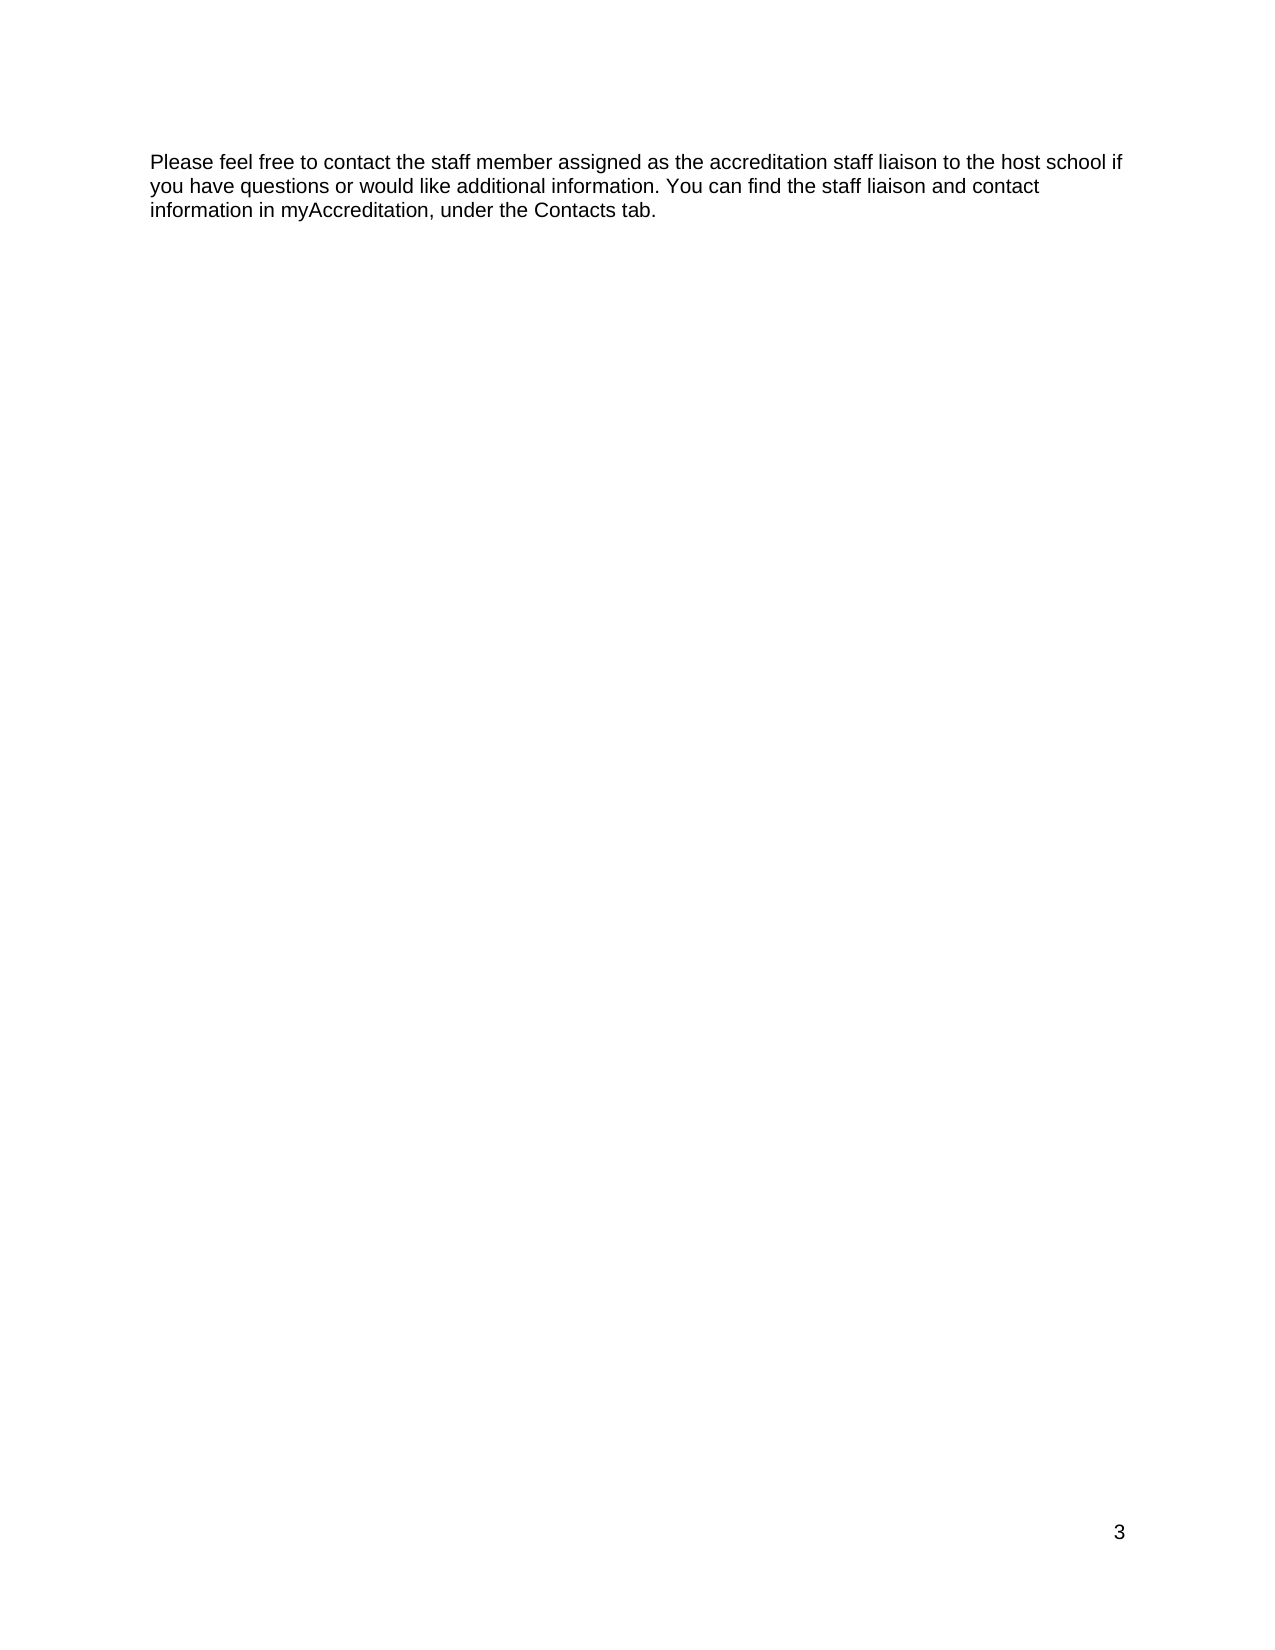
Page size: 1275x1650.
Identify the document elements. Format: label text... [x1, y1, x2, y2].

text Please feel free to contact the staff member assigned as the accreditation staff liaison to the host school if you have questions or would like additional information. You can find the staff liaison and contact information in myAccreditation, under the Contacts tab. [150, 150, 1125, 222]
